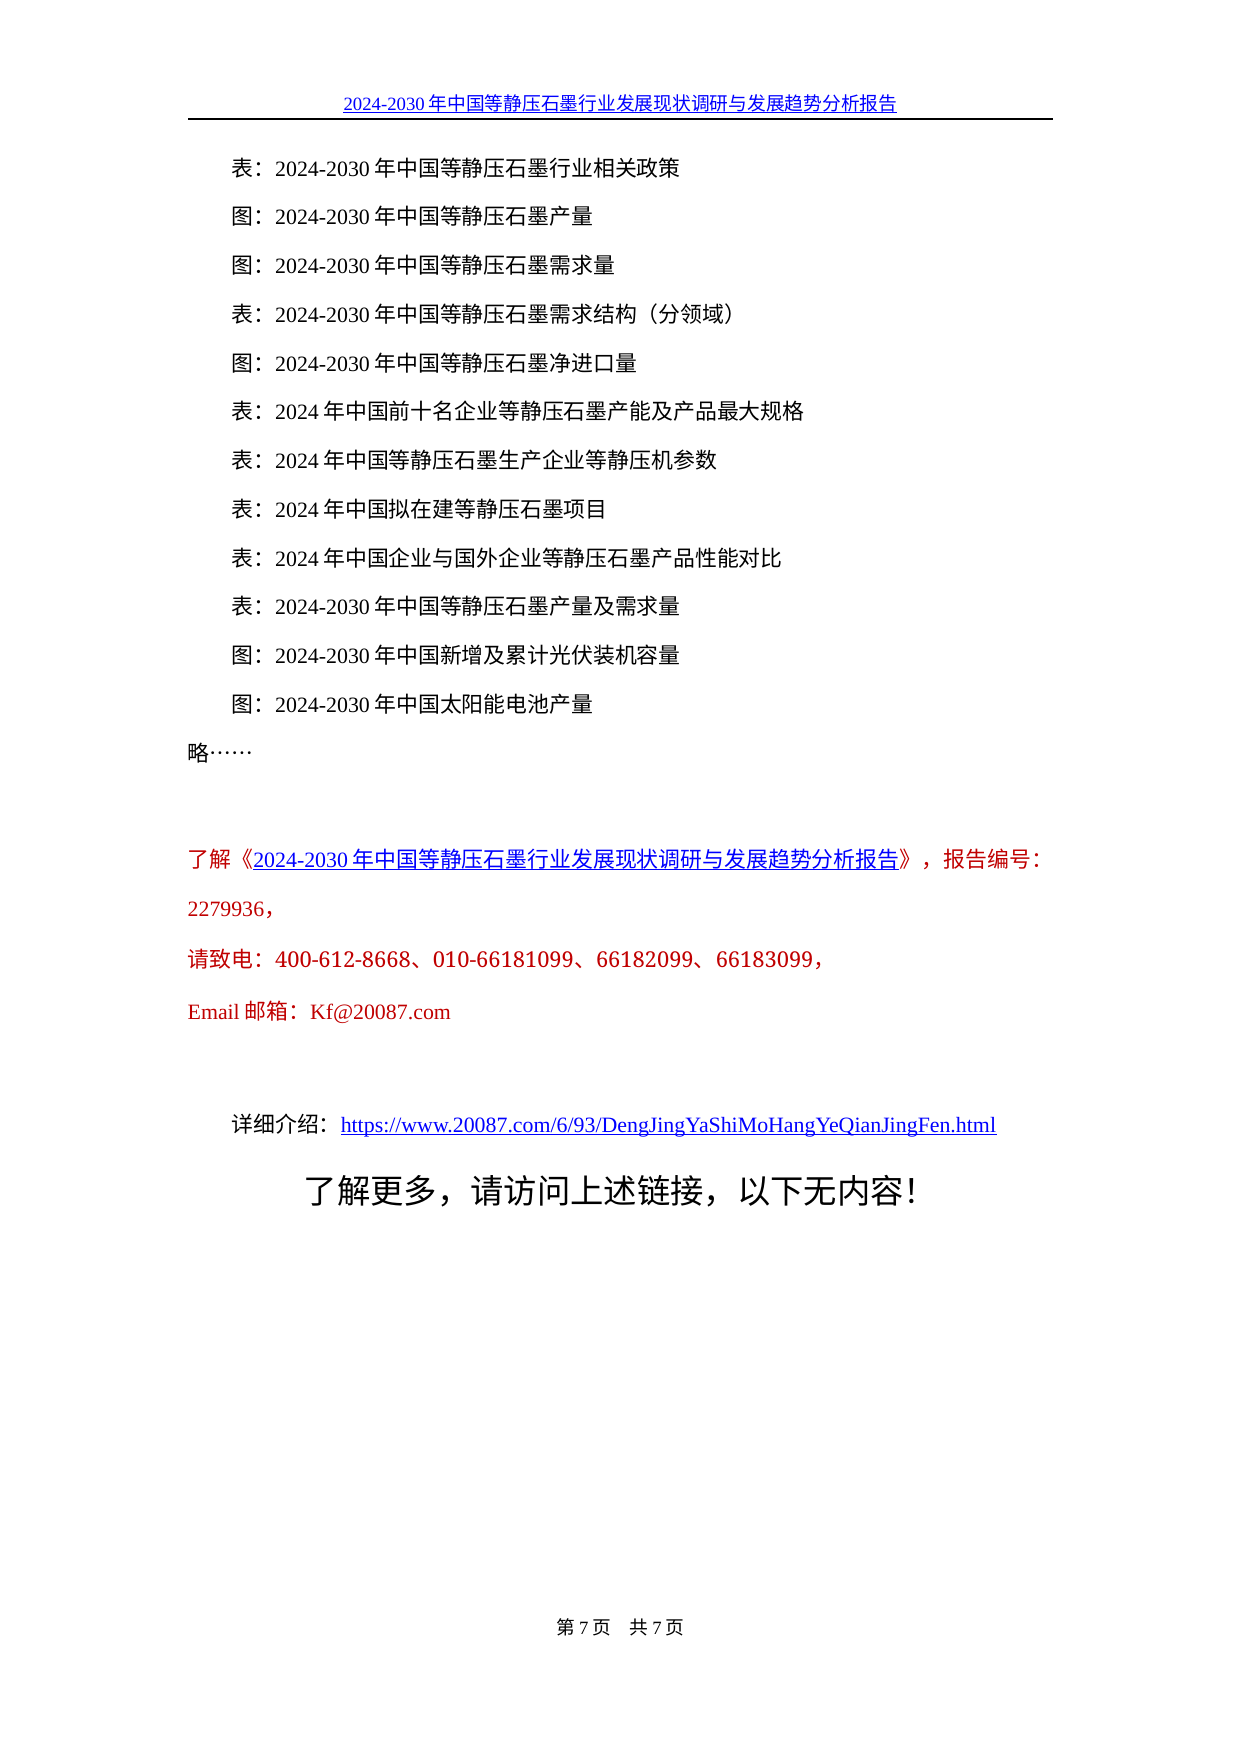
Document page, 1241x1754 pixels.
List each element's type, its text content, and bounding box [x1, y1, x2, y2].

text 详细介绍：https://www.20087.com/6/93/DengJingYaShiMoHangYeQianJingFen.html [187, 1106, 1053, 1139]
text 请致电：400-612-8668、010-66181099、66182099、66183099， [187, 942, 1053, 974]
title 了解更多，请访问上述链接，以下无内容！ [187, 1156, 1053, 1221]
text 了解《2024-2030年中国等静压石墨行业发展现状调研与发展趋势分析报告》，报告编号：2279936， [187, 842, 1053, 923]
text Email邮箱：Kf@20087.com [187, 993, 1053, 1026]
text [187, 150, 1053, 768]
